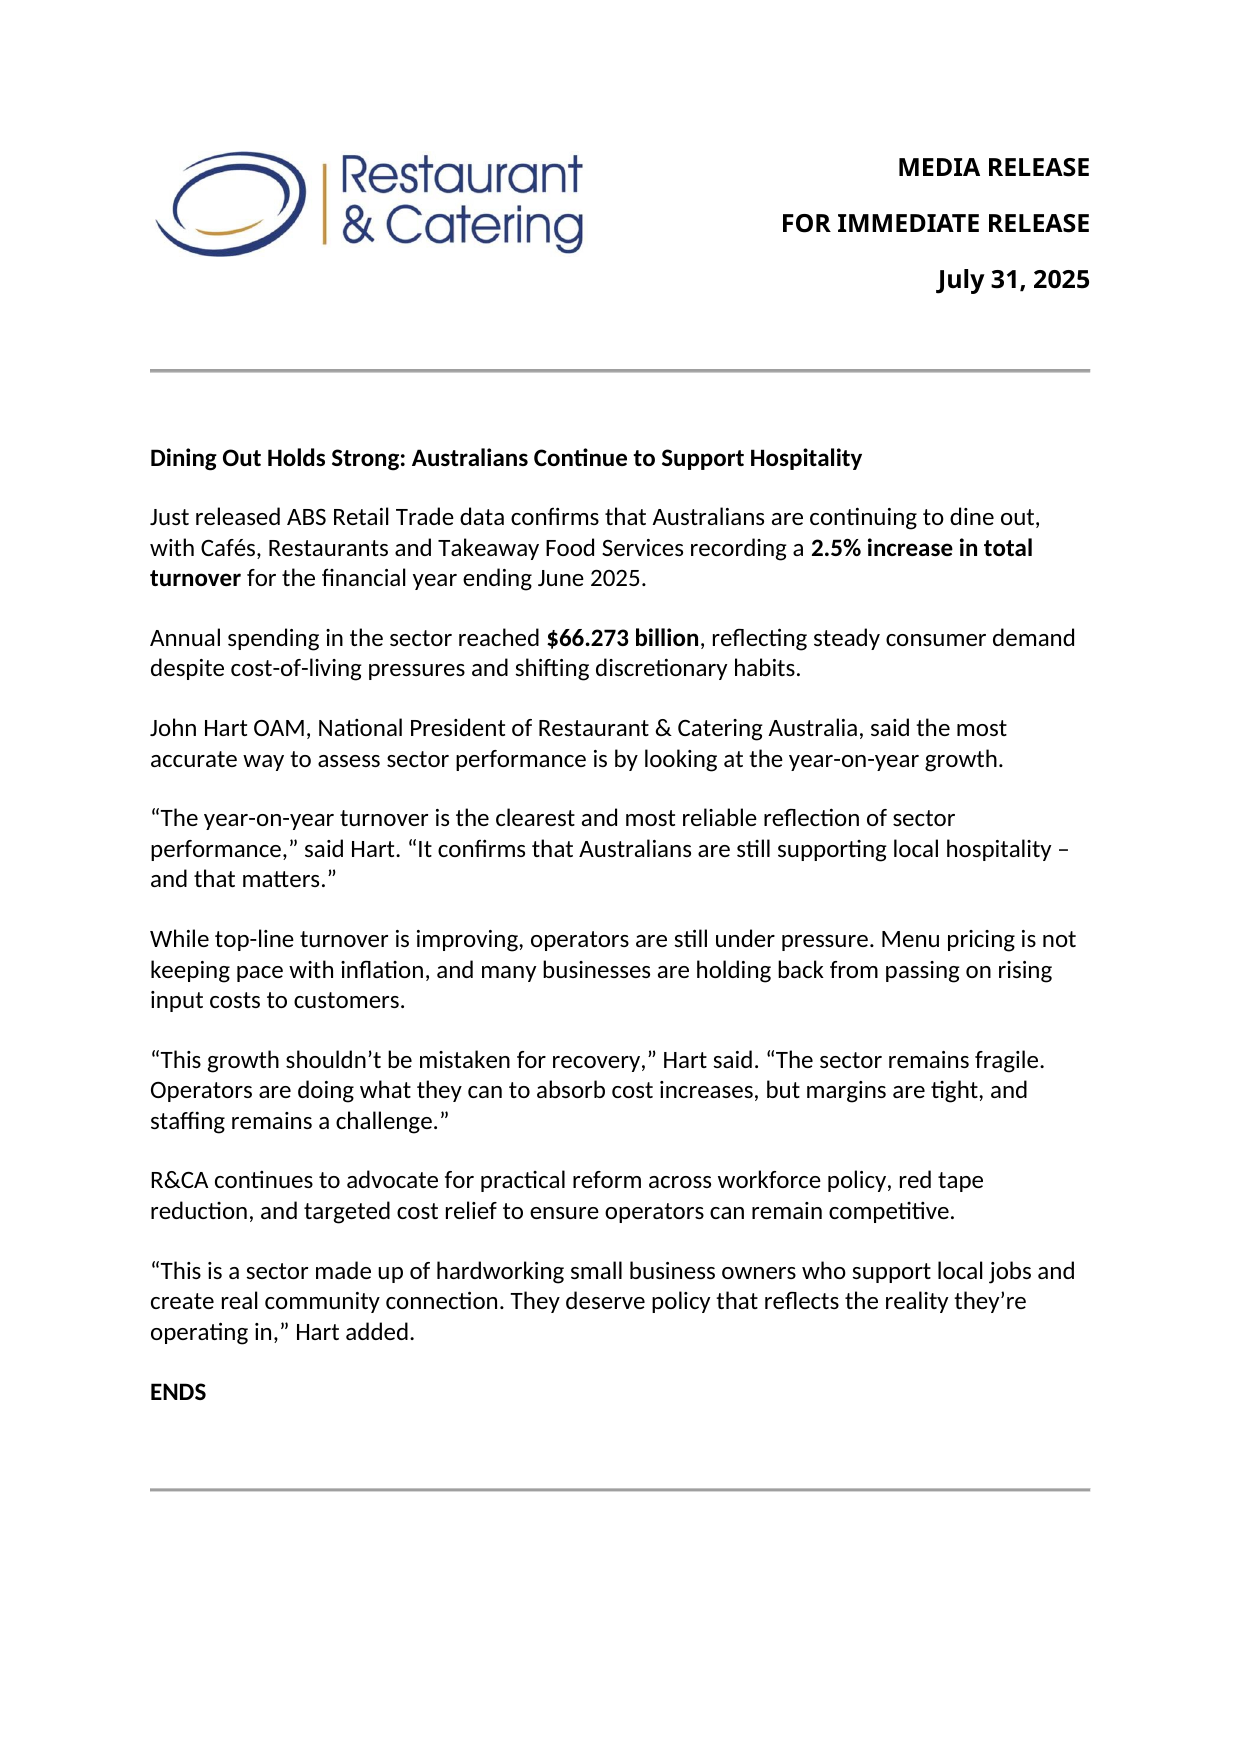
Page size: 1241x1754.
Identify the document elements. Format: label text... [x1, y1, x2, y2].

text “This is a sector made up of hardworking small business owners who support local jobs and create real community connection. They deserve policy that reflects the reality they’re operating in,” Hart added. [150, 1255, 1090, 1346]
text MEDIA RELEASE [150, 150, 1090, 184]
text John Hart OAM, National President of Restaurant & Catering Australia, said the most accurate way to assess sector performance is by looking at the year-on-year growth. [150, 712, 1090, 773]
text ENDS [150, 1376, 1090, 1406]
text Dining Out Holds Strong: Australians Continue to Support Hospitality [150, 442, 1090, 472]
text R&CA continues to advocate for practical reform across workforce policy, red tape reduction, and targeted cost relief to ensure operators can remain competitive. [150, 1165, 1090, 1226]
text Annual spending in the sector reached $66.273 billion, reflecting steady consumer demand despite cost-of-living pressures and shifting discretionary habits. [150, 622, 1090, 683]
text FOR IMMEDIATE RELEASE [588, 206, 1090, 240]
text “The year-on-year turnover is the clearest and most reliable reflection of sector performance,” said Hart. “It confirms that Australians are still supporting local hospitality – and that matters.” [150, 802, 1090, 894]
text “This growth shouldn’t be mistaken for recovery,” Hart said. “The sector remains fragile. Operators are doing what they can to absorb cost increases, but margins are tight, and staffing remains a challenge.” [150, 1044, 1090, 1136]
picture [150, 151, 588, 257]
text While top-line turnover is improving, operators are still under pressure. Menu pricing is not keeping pace with inflation, and many businesses are holding back from passing on rising input costs to customers. [150, 923, 1090, 1015]
text Just released ABS Retail Trade data confirms that Australians are continuing to dine out, with Cafés, Restaurants and Takeaway Food Services recording a 2.5% increase in total turnover for the financial year ending June 2025. [150, 501, 1090, 593]
text July 31, 2025 [150, 262, 1090, 296]
